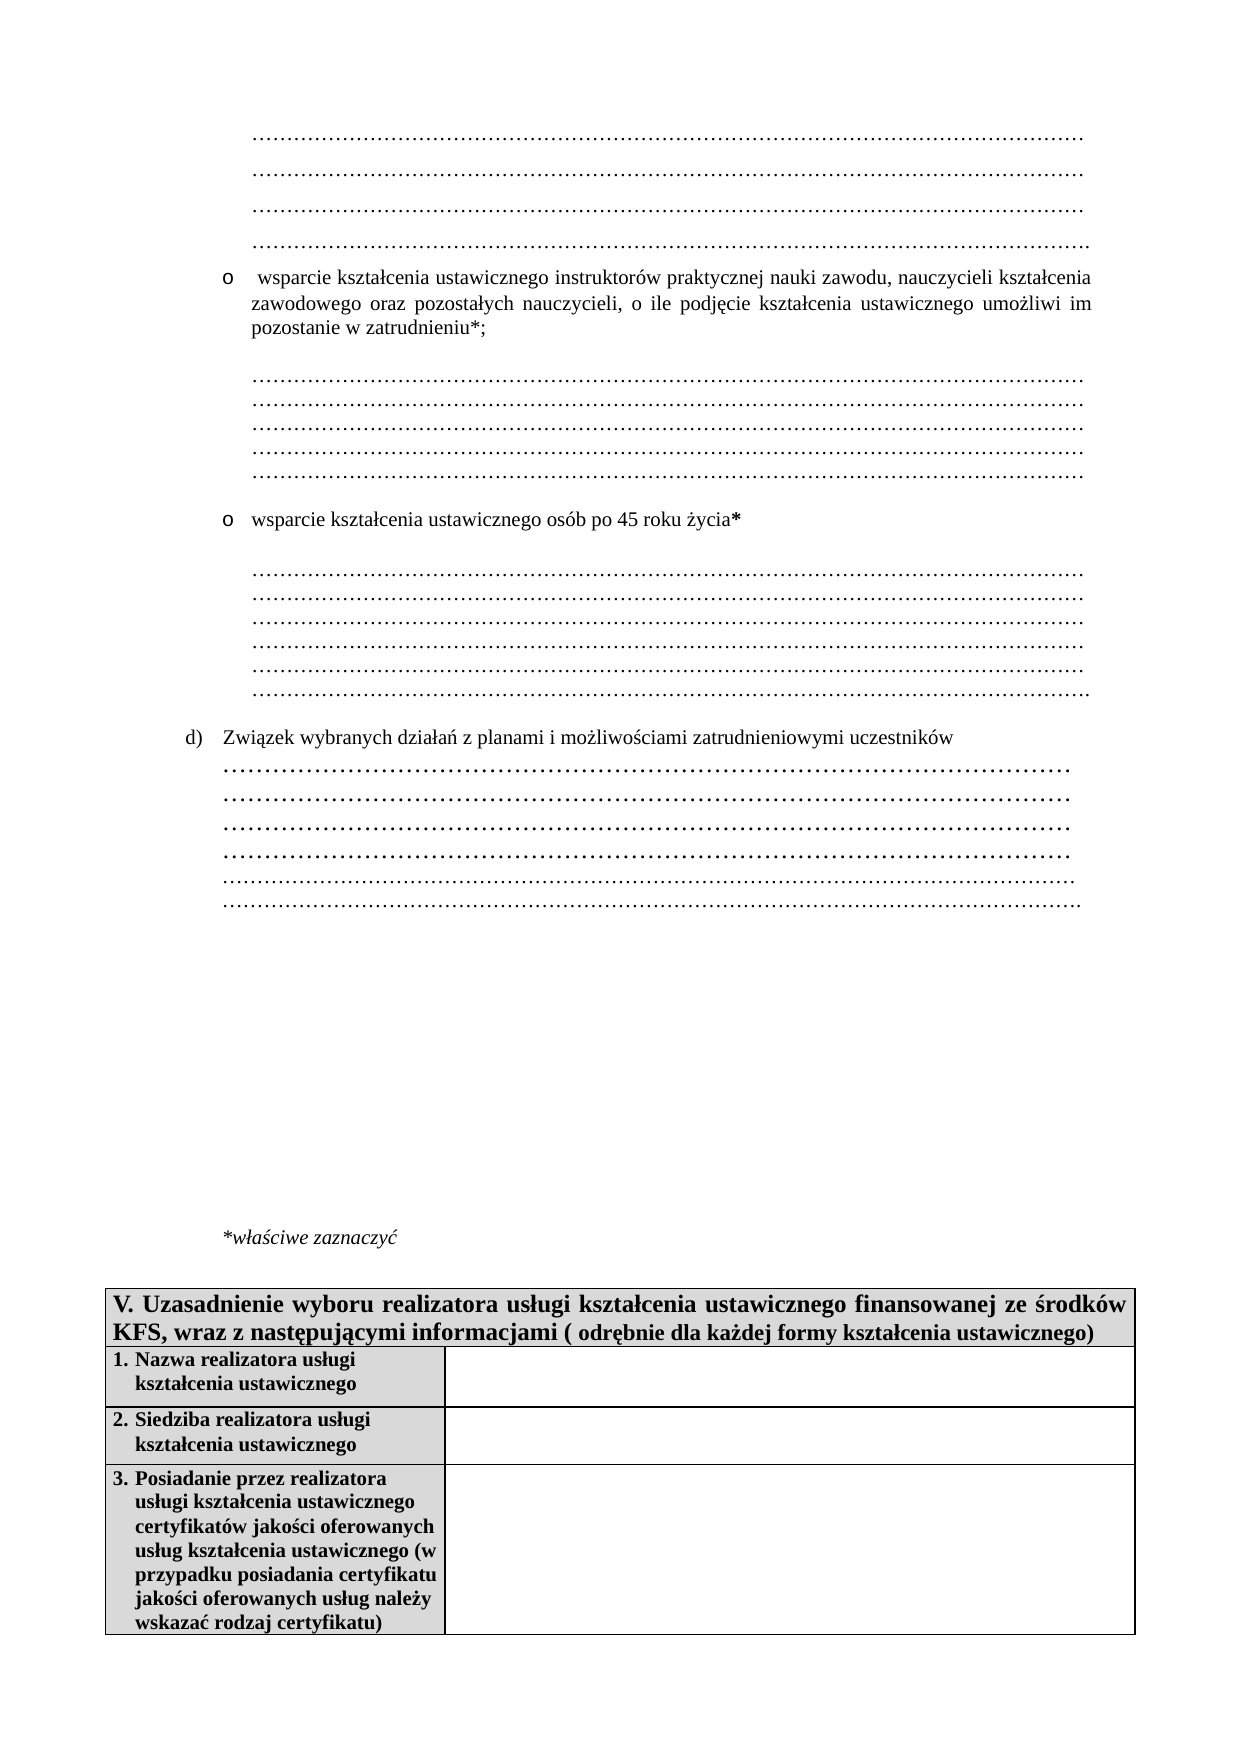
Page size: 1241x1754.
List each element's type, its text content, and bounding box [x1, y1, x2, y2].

table_cell [446, 1465, 1134, 1634]
text …………………………………………………………………………………………………………………………………………………………………………………………………………………………. [222, 864, 1093, 912]
table_header V. Uzasadnienie wyboru realizatora usługi kształcenia ustawicznego finansowanej ze środków KFS, wraz z następującymi informacjami ( odrębnie dla każdej formy kształcenia ustawicznego) [106, 1289, 1134, 1346]
table_cell Siedziba realizatora usługi kształcenia ustawicznego [106, 1408, 444, 1464]
table_cell [446, 1408, 1134, 1464]
table_cell Nazwa realizatora usługi kształcenia ustawicznego [106, 1347, 444, 1406]
list Związek wybranych działań z planami i możliwościami zatrudnieniowymi uczestników [185, 725, 1093, 749]
list wsparcie kształcenia ustawicznego osób po 45 roku życia* [222, 507, 1093, 533]
text …………………………………………………………………………………………………………………………………………………………………………………………………………………………………………………………………………………………………………………………………………………………………………………………………………………………………………………………………………………………………………………………………………………… [251, 363, 1093, 483]
table_cell [446, 1347, 1134, 1406]
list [251, 121, 1093, 253]
text ………………………………………………………………………………………………………………………………………………………………………………………………………………………………………………………………………………………………………………………………………………………………………… [222, 749, 1093, 864]
text *właściwe zaznaczyć [222, 1225, 1093, 1249]
list wsparcie kształcenia ustawicznego instruktorów praktycznej nauki zawodu, nauczycieli kształcenia zawodowego oraz pozostałych nauczycieli, o ile podjęcie kształcenia ustawicznego umożliwi im pozostanie w zatrudnieniu*; [222, 265, 1093, 339]
table_cell Posiadanie przez realizatora usługi kształcenia ustawicznego certyfikatów jakości oferowanych usług kształcenia ustawicznego (w przypadku posiadania certyfikatu jakości oferowanych usług należy wskazać rodzaj certyfikatu) [106, 1465, 444, 1634]
